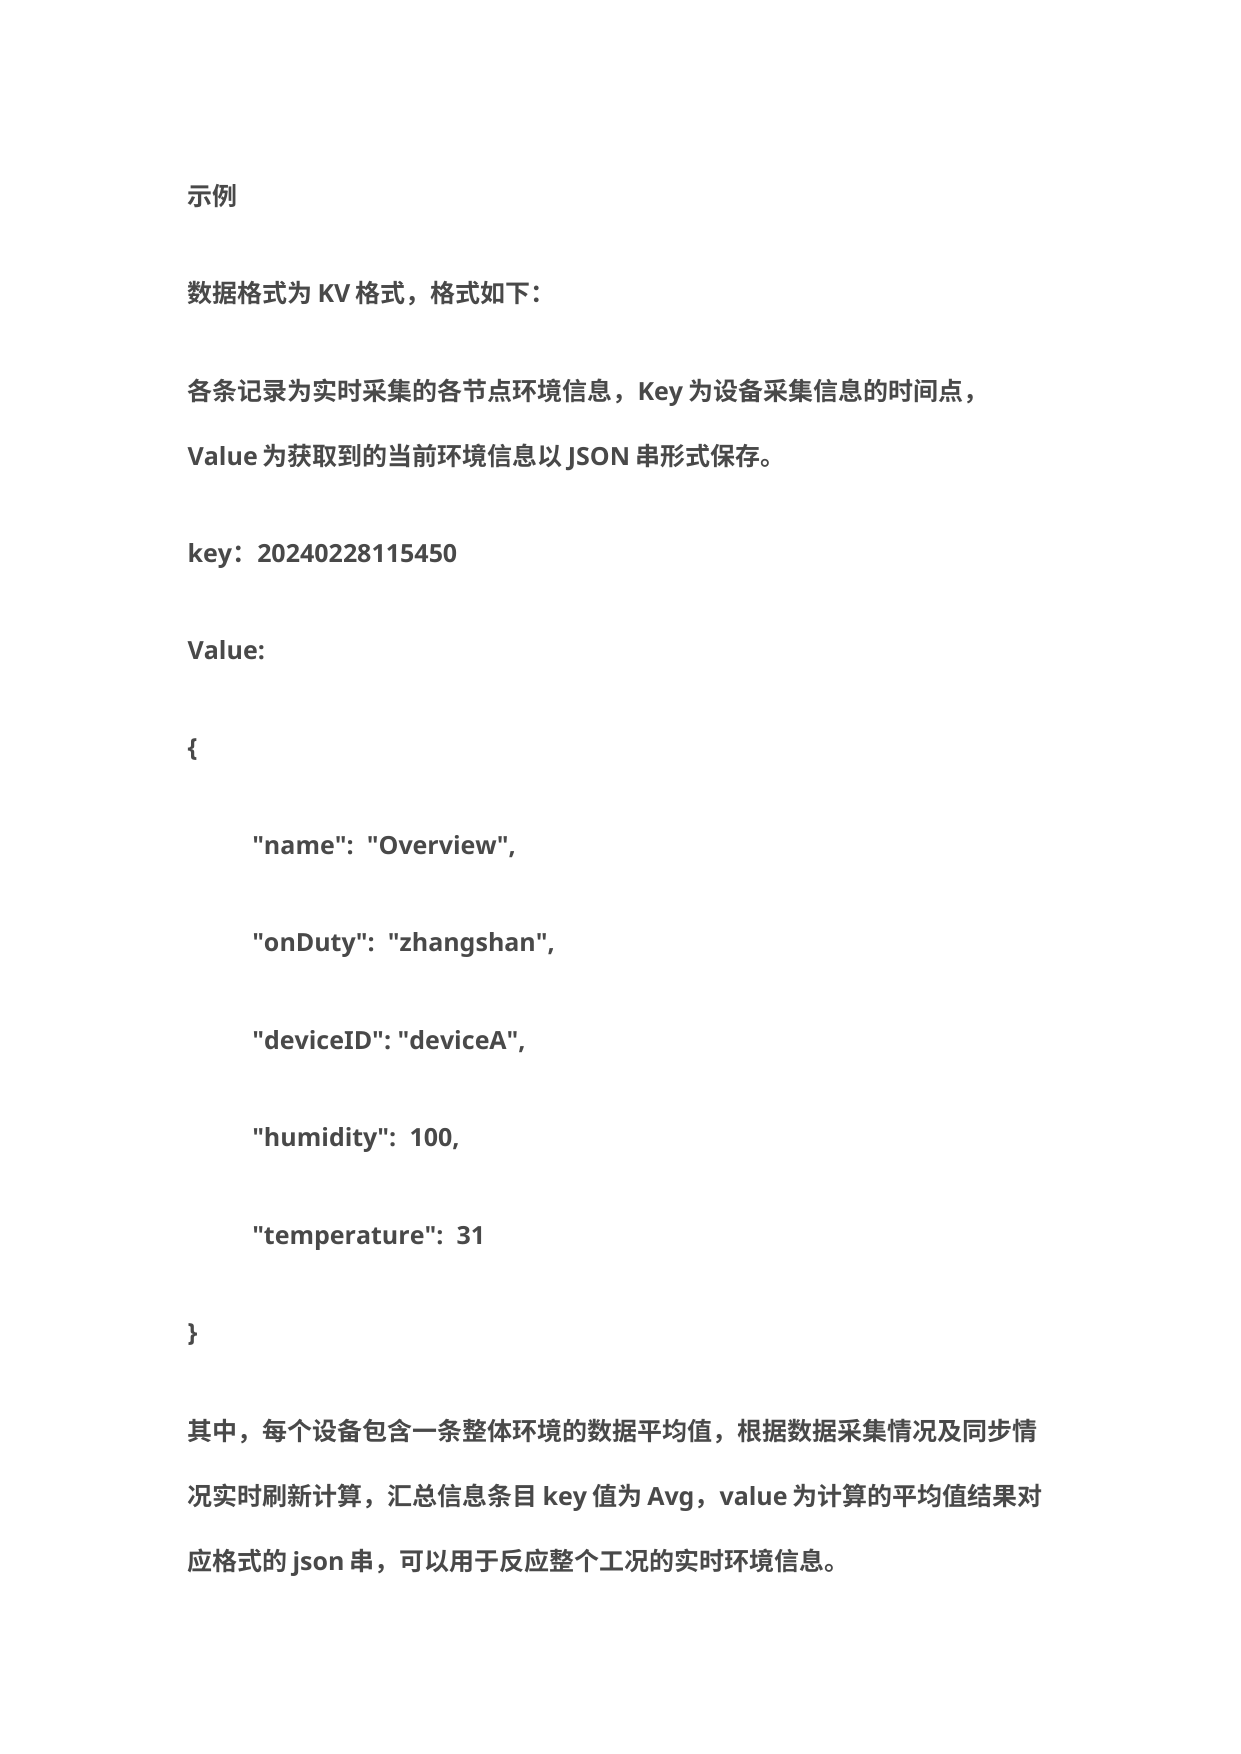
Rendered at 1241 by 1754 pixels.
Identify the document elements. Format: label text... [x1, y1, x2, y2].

text } [187, 1299, 1053, 1364]
text 示例 [187, 162, 1053, 227]
text { [187, 714, 1053, 779]
text 数据格式为KV格式，格式如下： [187, 259, 1053, 324]
text "humidity": 100, [187, 1104, 1053, 1169]
text "onDuty": "zhangshan", [187, 909, 1053, 974]
text "temperature": 31 [187, 1202, 1053, 1267]
text Value: [187, 617, 1053, 682]
text 其中，每个设备包含一条整体环境的数据平均值，根据数据采集情况及同步情况实时刷新计算，汇总信息条目key值为Avg，value为计算的平均值结果对应格式的json串，可以用于反应整个工况的实时环境信息。 [187, 1397, 1053, 1592]
text "deviceID": "deviceA", [187, 1007, 1053, 1072]
text key：20240228115450 [187, 519, 1053, 584]
text "name": "Overview", [187, 812, 1053, 877]
text 各条记录为实时采集的各节点环境信息，Key为设备采集信息的时间点，Value为获取到的当前环境信息以JSON串形式保存。 [187, 357, 1053, 487]
